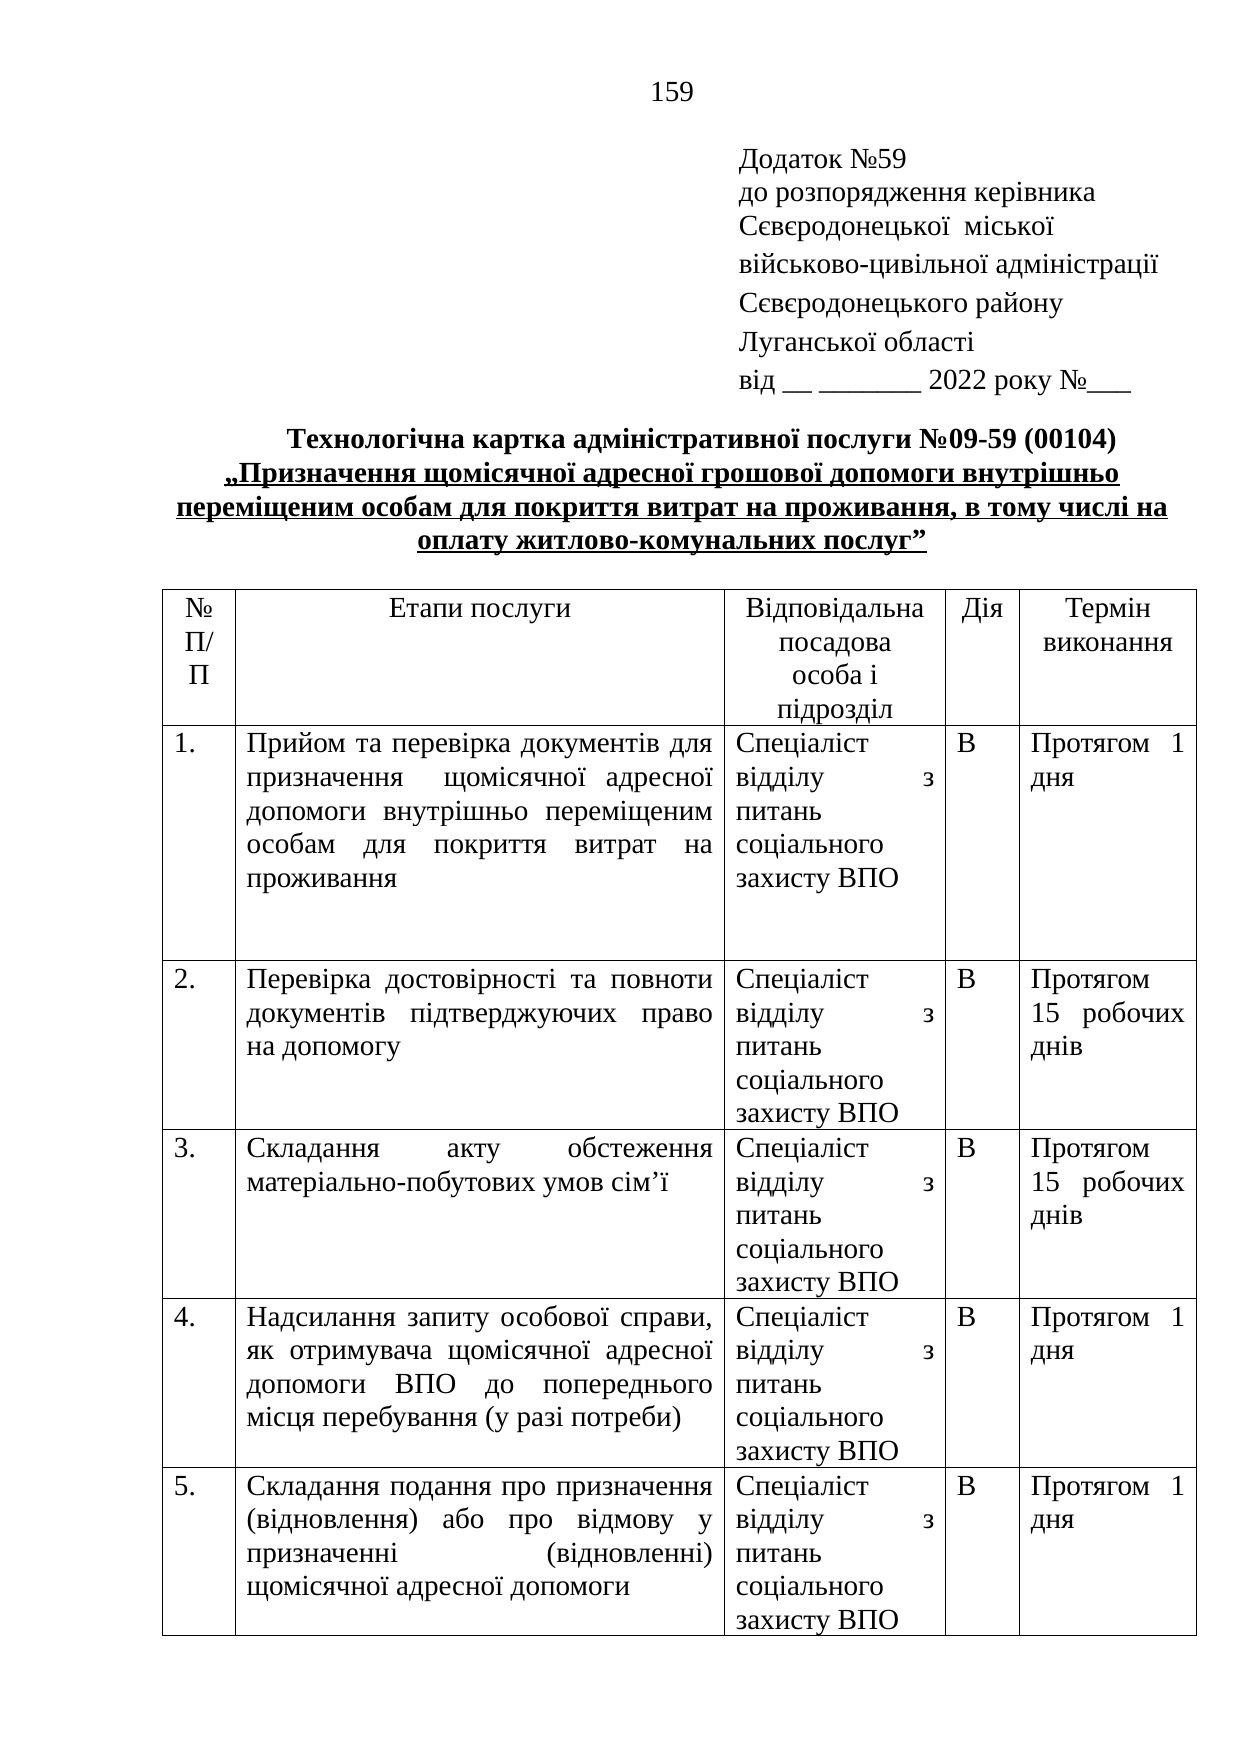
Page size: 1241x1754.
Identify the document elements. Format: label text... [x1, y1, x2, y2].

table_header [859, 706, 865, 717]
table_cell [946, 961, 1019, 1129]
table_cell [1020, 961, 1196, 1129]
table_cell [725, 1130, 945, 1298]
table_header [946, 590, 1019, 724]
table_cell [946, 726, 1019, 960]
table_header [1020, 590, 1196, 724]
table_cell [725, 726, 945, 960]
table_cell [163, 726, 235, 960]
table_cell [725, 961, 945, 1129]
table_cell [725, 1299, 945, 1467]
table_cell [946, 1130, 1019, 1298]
text до розпорядження керівника [738, 174, 1181, 208]
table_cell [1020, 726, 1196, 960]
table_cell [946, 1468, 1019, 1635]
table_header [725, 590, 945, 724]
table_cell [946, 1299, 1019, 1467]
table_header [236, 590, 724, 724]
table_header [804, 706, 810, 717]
text „Призначення щомісячної адресної грошової допомоги внутрішньо переміщеним особам для покриття витрат на проживання, в тому числі на оплату житлово-комунальних послуг” [162, 455, 1181, 556]
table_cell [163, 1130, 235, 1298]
text Додаток №59 [738, 141, 1181, 174]
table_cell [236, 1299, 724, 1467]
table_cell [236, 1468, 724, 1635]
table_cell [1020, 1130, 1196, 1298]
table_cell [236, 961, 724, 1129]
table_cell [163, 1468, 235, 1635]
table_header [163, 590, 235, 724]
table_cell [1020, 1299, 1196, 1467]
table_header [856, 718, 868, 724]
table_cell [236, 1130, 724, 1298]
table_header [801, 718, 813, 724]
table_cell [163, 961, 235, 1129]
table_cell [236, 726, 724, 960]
text Технологічна картка адміністративної послуги №09-59 (00104) [162, 422, 1181, 455]
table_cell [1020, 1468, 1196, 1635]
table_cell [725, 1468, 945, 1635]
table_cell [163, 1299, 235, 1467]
list Сєвєродонецької міської військово-цивільної адміністрації Сєвєродонецького району Луганської області [738, 208, 1181, 357]
list від __ _______ 2022 року №___ [738, 362, 1181, 396]
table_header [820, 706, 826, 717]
